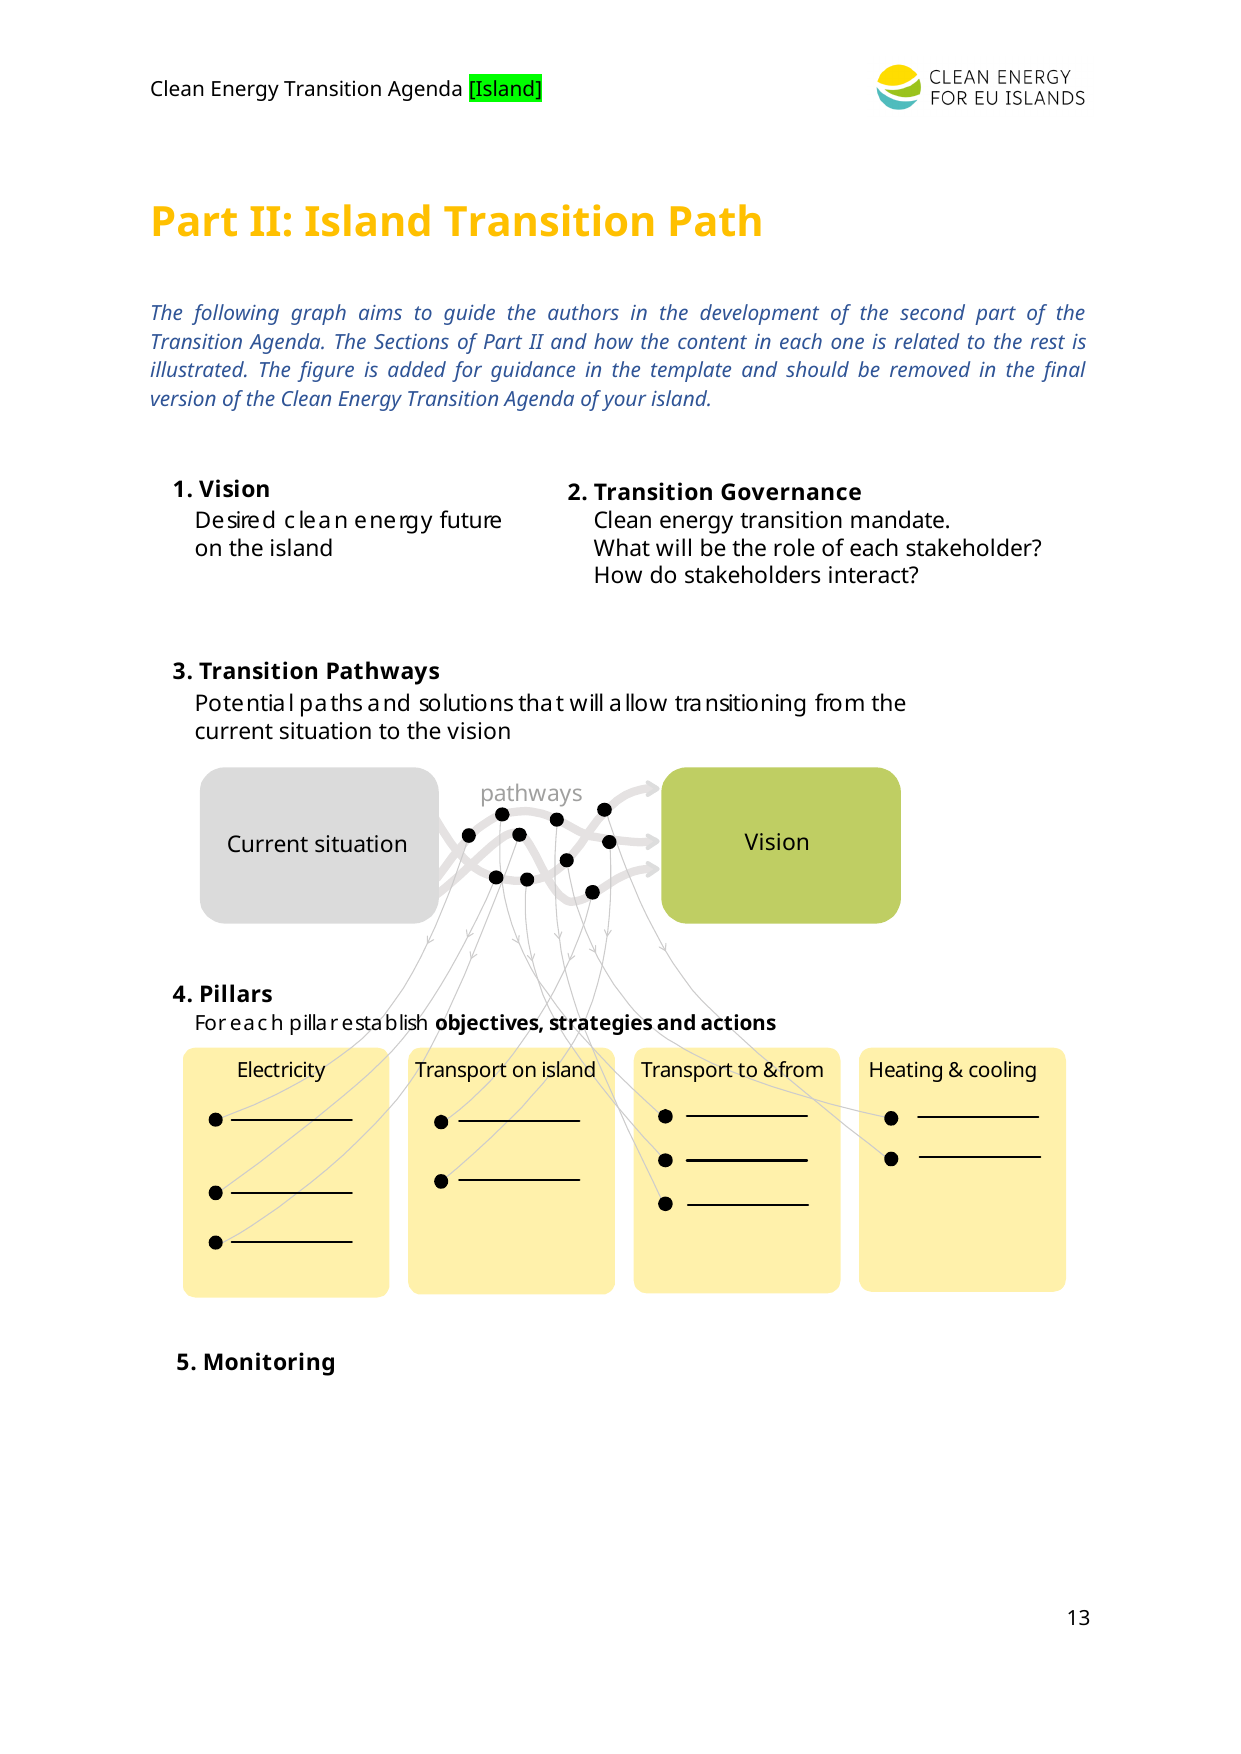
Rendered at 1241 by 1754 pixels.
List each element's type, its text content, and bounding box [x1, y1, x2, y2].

text The following graph aims to guide the authors in the development of the second part of the Transition Agenda. The Sections of Part II and how the content in each one is related to the rest is illustrated. The figure is added for guidance in the template and should be removed in the final version of the Clean Energy Transition Agenda of your island. [150, 298, 1090, 412]
subtitle Part II: Island Transition Path [150, 192, 1090, 248]
picture [867, 56, 1094, 117]
